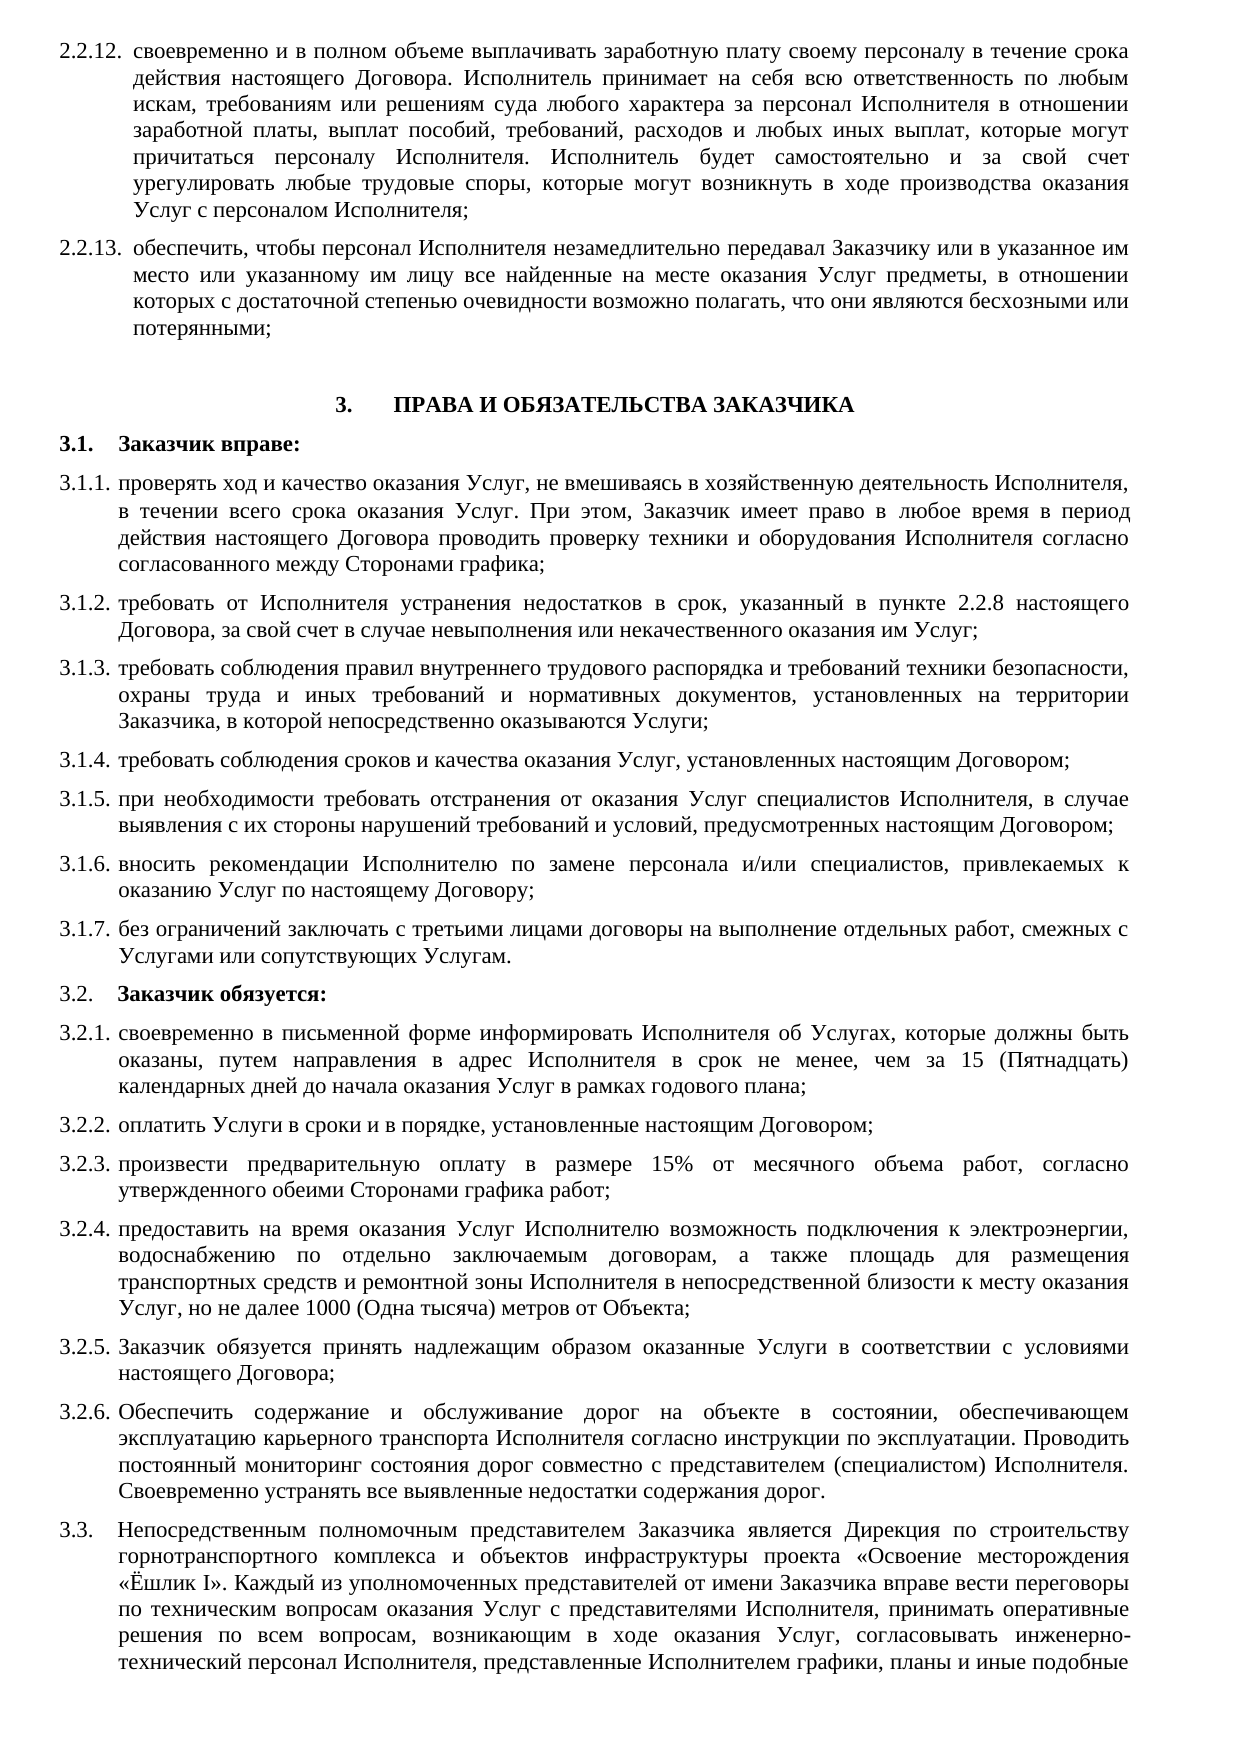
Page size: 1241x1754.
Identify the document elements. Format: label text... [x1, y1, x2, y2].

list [59, 1516, 1131, 1674]
list Заказчик обязуется: [59, 981, 1131, 1007]
list требовать соблюдения сроков и качества оказания Услуг, установленных настоящим Договором; [59, 746, 1131, 772]
list проверять ход и качество оказания Услуг, не вмешиваясь в хозяйственную деятельность Исполнителя, в течении всего срока оказания Услуг. При этом, Заказчик имеет право в любое время в период действия настоящего Договора проводить проверку техники и оборудования Исполнителя согласно согласованного между Сторонами графика; [59, 469, 1131, 577]
list ПРАВА И ОБЯЗАТЕЛЬСТВА ЗАКАЗЧИКА [59, 391, 1131, 418]
list обеспечить, чтобы персонал Исполнителя незамедлительно передавал Заказчику или в указанное им место или указанному им лицу все найденные на месте оказания Услуг предметы, в отношении которых с достаточной степенью очевидности возможно полагать, что они являются бесхозными или потерянными; [59, 234, 1131, 340]
list Обеспечить содержание и обслуживание дорог на объекте в состоянии, обеспечивающем эксплуатацию карьерного транспорта Исполнителя согласно инструкции по эксплуатации. Проводить постоянный мониторинг состояния дорог совместно с представителем (специалистом) Исполнителя. Своевременно устранять все выявленные недостатки содержания дорог. [59, 1398, 1131, 1503]
list произвести предварительную оплату в размере 15% от месячного объема работ, согласно утвержденного обеими Сторонами графика работ; [59, 1150, 1131, 1202]
list своевременно и в полном объеме выплачивать заработную плату своему персоналу в течение срока действия настоящего Договора. Исполнитель принимает на себя всю ответственность по любым искам, требованиям или решениям суда любого характера за персонал Исполнителя в отношении заработной платы, выплат пособий, требований, расходов и любых иных выплат, которые могут причитаться персоналу Исполнителя. Исполнитель будет самостоятельно и за свой счет урегулировать любые трудовые споры, которые могут возникнуть в ходе производства оказания Услуг с персоналом Исполнителя; [59, 37, 1131, 222]
list требовать соблюдения правил внутреннего трудового распорядка и требований техники безопасности, охраны труда и иных требований и нормативных документов, установленных на территории Заказчика, в которой непосредственно оказываются Услуги; [59, 654, 1131, 733]
list при необходимости требовать отстранения от оказания Услуг специалистов Исполнителя, в случае выявления с их стороны нарушений требований и условий, предусмотренных настоящим Договором; [59, 785, 1131, 838]
list оплатить Услуги в сроки и в порядке, установленные настоящим Договором; [59, 1111, 1131, 1137]
list своевременно в письменной форме информировать Исполнителя об Услугах, которые должны быть оказаны, путем направления в адрес Исполнителя в срок не менее, чем за 15 (Пятнадцать) календарных дней до начала оказания Услуг в рамках годового плана; [59, 1019, 1131, 1098]
list вносить рекомендации Исполнителю по замене персонала и/или специалистов, привлекаемых к оказанию Услуг по настоящему Договору; [59, 850, 1131, 903]
list без ограничений заключать с третьими лицами договоры на выполнение отдельных работ, смежных с Услугами или сопутствующих Услугам. [59, 915, 1131, 968]
list требовать от Исполнителя устранения недостатков в срок, указанный в пункте 2.2.8 настоящего Договора, за свой счет в случае невыполнения или некачественного оказания им Услуг; [59, 589, 1131, 642]
text 3.1. Заказчик вправе: [59, 430, 1131, 456]
list Заказчик обязуется принять надлежащим образом оказанные Услуги в соответствии с условиями настоящего Договора; [59, 1333, 1131, 1386]
list предоставить на время оказания Услуг Исполнителю возможность подключения к электроэнергии, водоснабжению по отдельно заключаемым договорам, а также площадь для размещения транспортных средств и ремонтной зоны Исполнителя в непосредственной близости к месту оказания Услуг, но не далее 1000 (Одна тысяча) метров от Объекта; [59, 1215, 1131, 1320]
